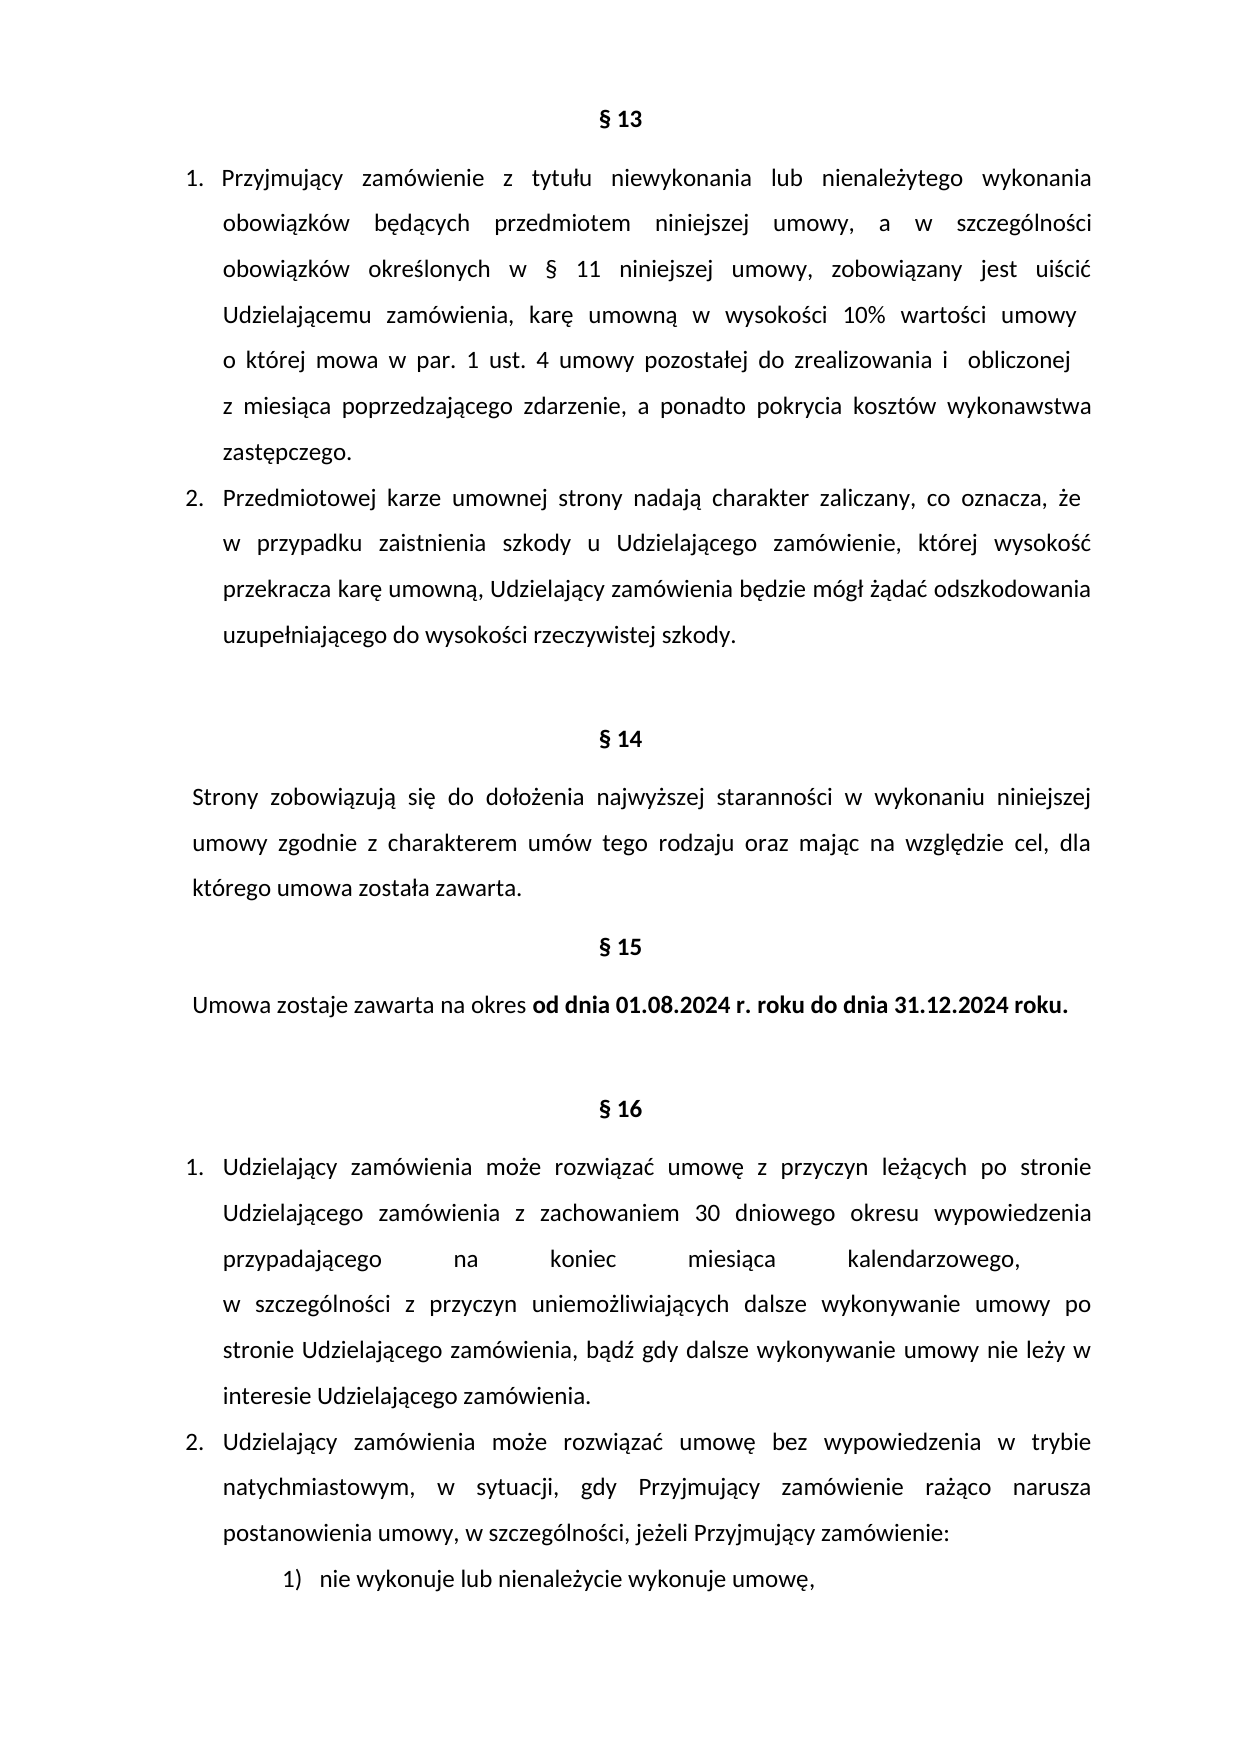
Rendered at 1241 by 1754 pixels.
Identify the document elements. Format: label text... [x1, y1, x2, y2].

text § 14 [148, 723, 1093, 753]
list Udzielający zamówienia może rozwiązać umowę z przyczyn leżących po stronie Udzielającego zamówienia z zachowaniem 30 dniowego okresu wypowiedzenia przypadającego na koniec miesiąca kalendarzowego, w szczególności z przyczyn uniemożliwiających dalsze wykonywanie umowy po stronie Udzielającego zamówienia, bądź gdy dalsze wykonywanie umowy nie leży w interesie Udzielającego zamówienia. [185, 1151, 1093, 1410]
list Przedmiotowej karze umownej strony nadają charakter zaliczany, co oznacza, że w przypadku zaistnienia szkody u Udzielającego zamówienie, której wysokość przekracza karę umowną, Udzielający zamówienia będzie mógł żądać odszkodowania uzupełniającego do wysokości rzeczywistej szkody. [185, 482, 1093, 649]
list nie wykonuje lub nienależycie wykonuje umowę, [282, 1563, 1093, 1593]
text § 16 [148, 1093, 1093, 1123]
text Umowa zostaje zawarta na okres od dnia 01.08.2024 r. roku do dnia 31.12.2024 roku. [192, 989, 1093, 1019]
text Strony zobowiązują się do dołożenia najwyższej staranności w wykonaniu niniejszej umowy zgodnie z charakterem umów tego rodzaju oraz mając na względzie cel, dla którego umowa została zawarta. [192, 781, 1093, 903]
list Przyjmujący zamówienie z tytułu niewykonania lub nienależytego wykonania obowiązków będących przedmiotem niniejszej umowy, a w szczególności obowiązków określonych w § 11 niniejszej umowy, zobowiązany jest uiścić Udzielającemu zamówienia, karę umowną w wysokości 10% wartości umowy o której mowa w par. 1 ust. 4 umowy pozostałej do zrealizowania i obliczonej z miesiąca poprzedzającego zdarzenie, a ponadto pokrycia kosztów wykonawstwa zastępczego. [185, 162, 1093, 467]
text § 15 [148, 931, 1093, 961]
text § 13 [148, 103, 1093, 134]
list Udzielający zamówienia może rozwiązać umowę bez wypowiedzenia w trybie natychmiastowym, w sytuacji, gdy Przyjmujący zamówienie rażąco narusza postanowienia umowy, w szczególności, jeżeli Przyjmujący zamówienie: [185, 1426, 1093, 1548]
